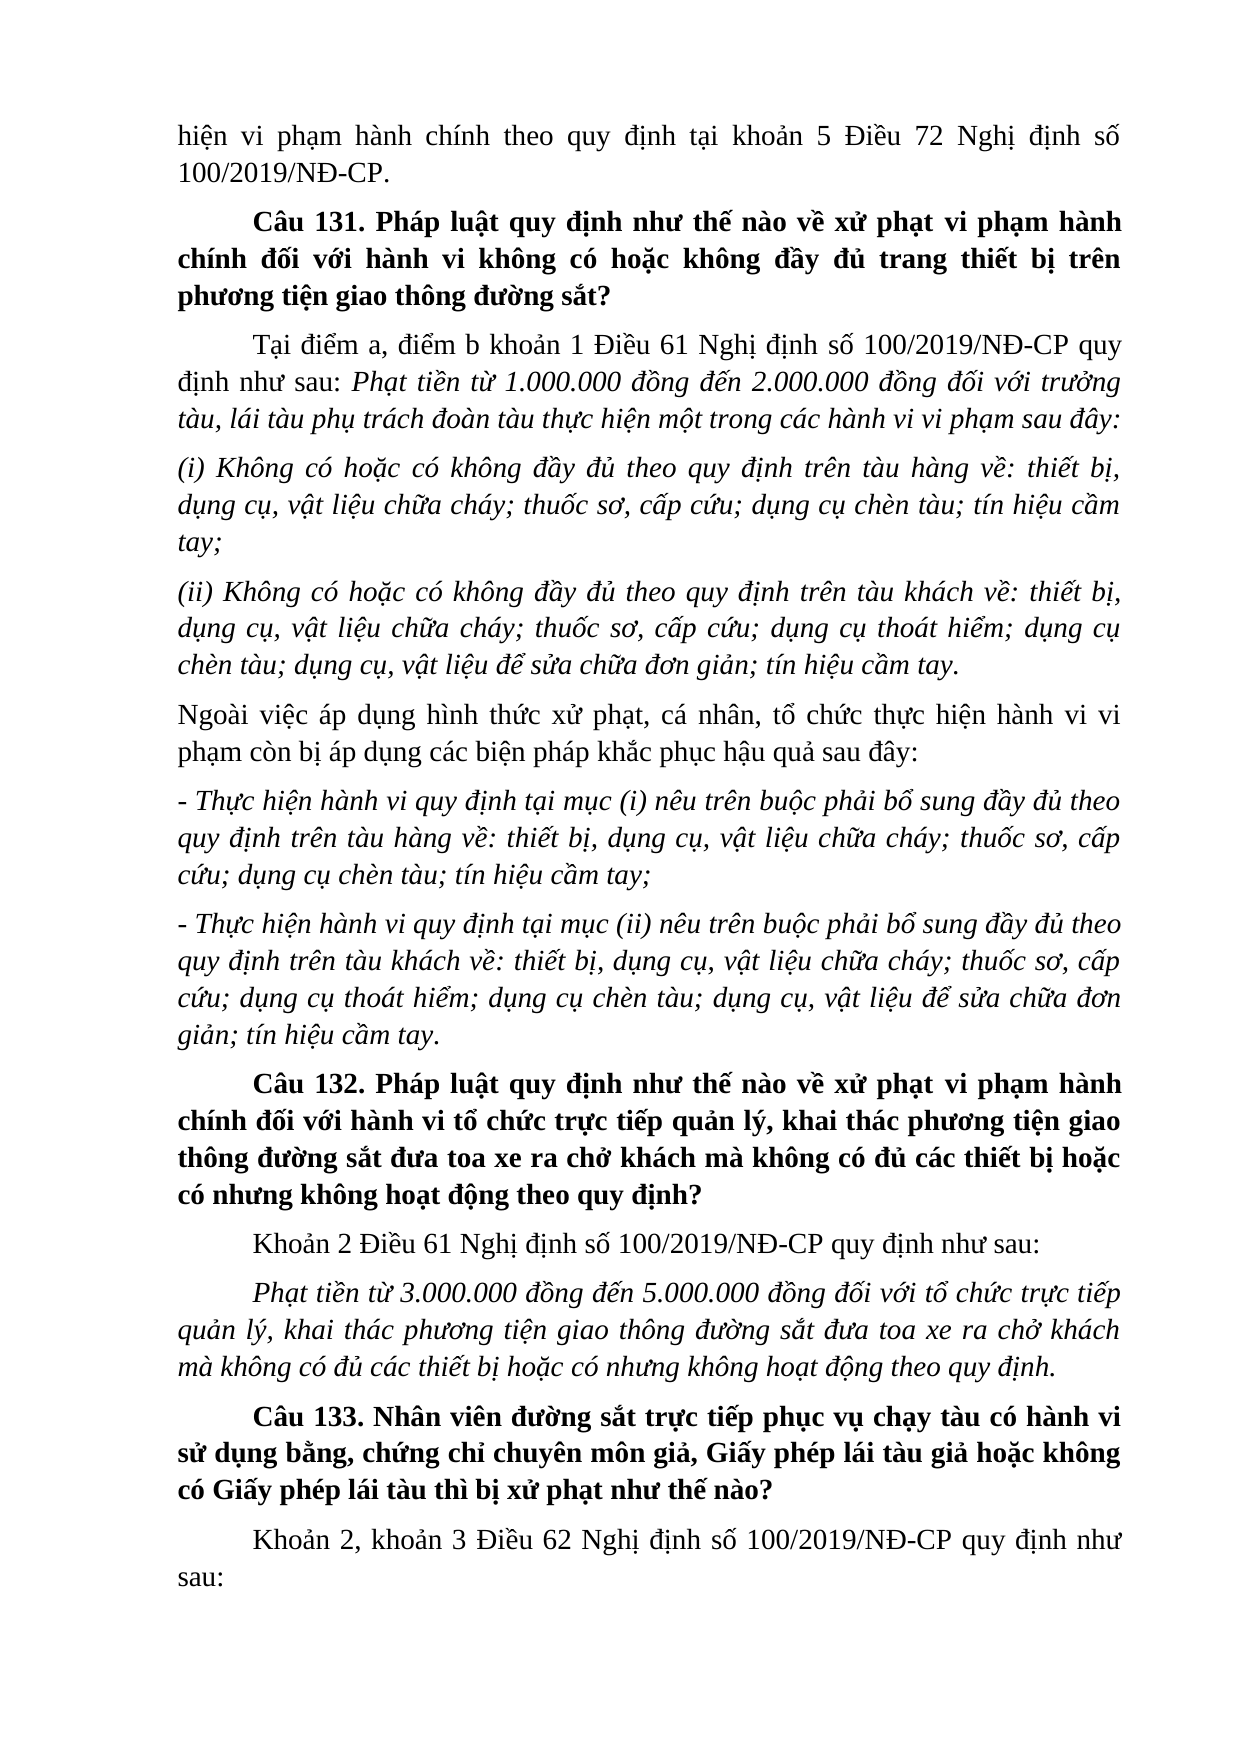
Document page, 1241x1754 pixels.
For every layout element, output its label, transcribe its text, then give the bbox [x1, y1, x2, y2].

text (i) Không có hoặc có không đầy đủ theo quy định trên tàu hàng về: thiết bị, dụng cụ, vật liệu chữa cháy; thuốc sơ, cấp cứu; dụng cụ chèn tàu; tín hiệu cầm tay; [177, 451, 1122, 558]
text Tại điểm a, điểm b khoản 1 Điều 61 Nghị định số 100/2019/NĐ-CP quy định như sau: Phạt tiền từ 1.000.000 đồng đến 2.000.000 đồng đối với trưởng tàu, lái tàu phụ trách đoàn tàu thực hiện một trong các hành vi vi phạm sau đây: [177, 327, 1122, 435]
text Ngoài việc áp dụng hình thức xử phạt, cá nhân, tổ chức thực hiện hành vi vi phạm còn bị áp dụng các biện pháp khắc phục hậu quả sau đây: [177, 697, 1122, 767]
text Khoản 2, khoản 3 Điều 62 Nghị định số 100/2019/NĐ-CP quy định như sau: [177, 1522, 1122, 1592]
text Câu 131. Pháp luật quy định như thế nào về xử phạt vi phạm hành chính đối với hành vi không có hoặc không đầy đủ trang thiết bị trên phương tiện giao thông đường sắt? [177, 204, 1122, 312]
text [177, 118, 1122, 188]
text - Thực hiện hành vi quy định tại mục (i) nêu trên buộc phải bổ sung đầy đủ theo quy định trên tàu hàng về: thiết bị, dụng cụ, vật liệu chữa cháy; thuốc sơ, cấp cứu; dụng cụ chèn tàu; tín hiệu cầm tay; [177, 783, 1122, 890]
text Câu 132. Pháp luật quy định như thế nào về xử phạt vi phạm hành chính đối với hành vi tổ chức trực tiếp quản lý, khai thác phương tiện giao thông đường sắt đưa toa xe ra chở khách mà không có đủ các thiết bị hoặc có nhưng không hoạt động theo quy định? [177, 1066, 1122, 1210]
text Phạt tiền từ 3.000.000 đồng đến 5.000.000 đồng đối với tổ chức trực tiếp quản lý, khai thác phương tiện giao thông đường sắt đưa toa xe ra chở khách mà không có đủ các thiết bị hoặc có nhưng không hoạt động theo quy định. [177, 1276, 1122, 1383]
text - Thực hiện hành vi quy định tại mục (ii) nêu trên buộc phải bổ sung đầy đủ theo quy định trên tàu khách về: thiết bị, dụng cụ, vật liệu chữa cháy; thuốc sơ, cấp cứu; dụng cụ thoát hiểm; dụng cụ chèn tàu; dụng cụ, vật liệu để sửa chữa đơn giản; tín hiệu cầm tay. [177, 906, 1122, 1050]
text Khoản 2 Điều 61 Nghị định số 100/2019/NĐ-CP quy định như sau: [177, 1226, 1122, 1260]
text (ii) Không có hoặc có không đầy đủ theo quy định trên tàu khách về: thiết bị, dụng cụ, vật liệu chữa cháy; thuốc sơ, cấp cứu; dụng cụ thoát hiểm; dụng cụ chèn tàu; dụng cụ, vật liệu để sửa chữa đơn giản; tín hiệu cầm tay. [177, 574, 1122, 681]
text Câu 133. Nhân viên đường sắt trực tiếp phục vụ chạy tàu có hành vi sử dụng bằng, chứng chỉ chuyên môn giả, Giấy phép lái tàu giả hoặc không có Giấy phép lái tàu thì bị xử phạt như thế nào? [177, 1399, 1122, 1506]
